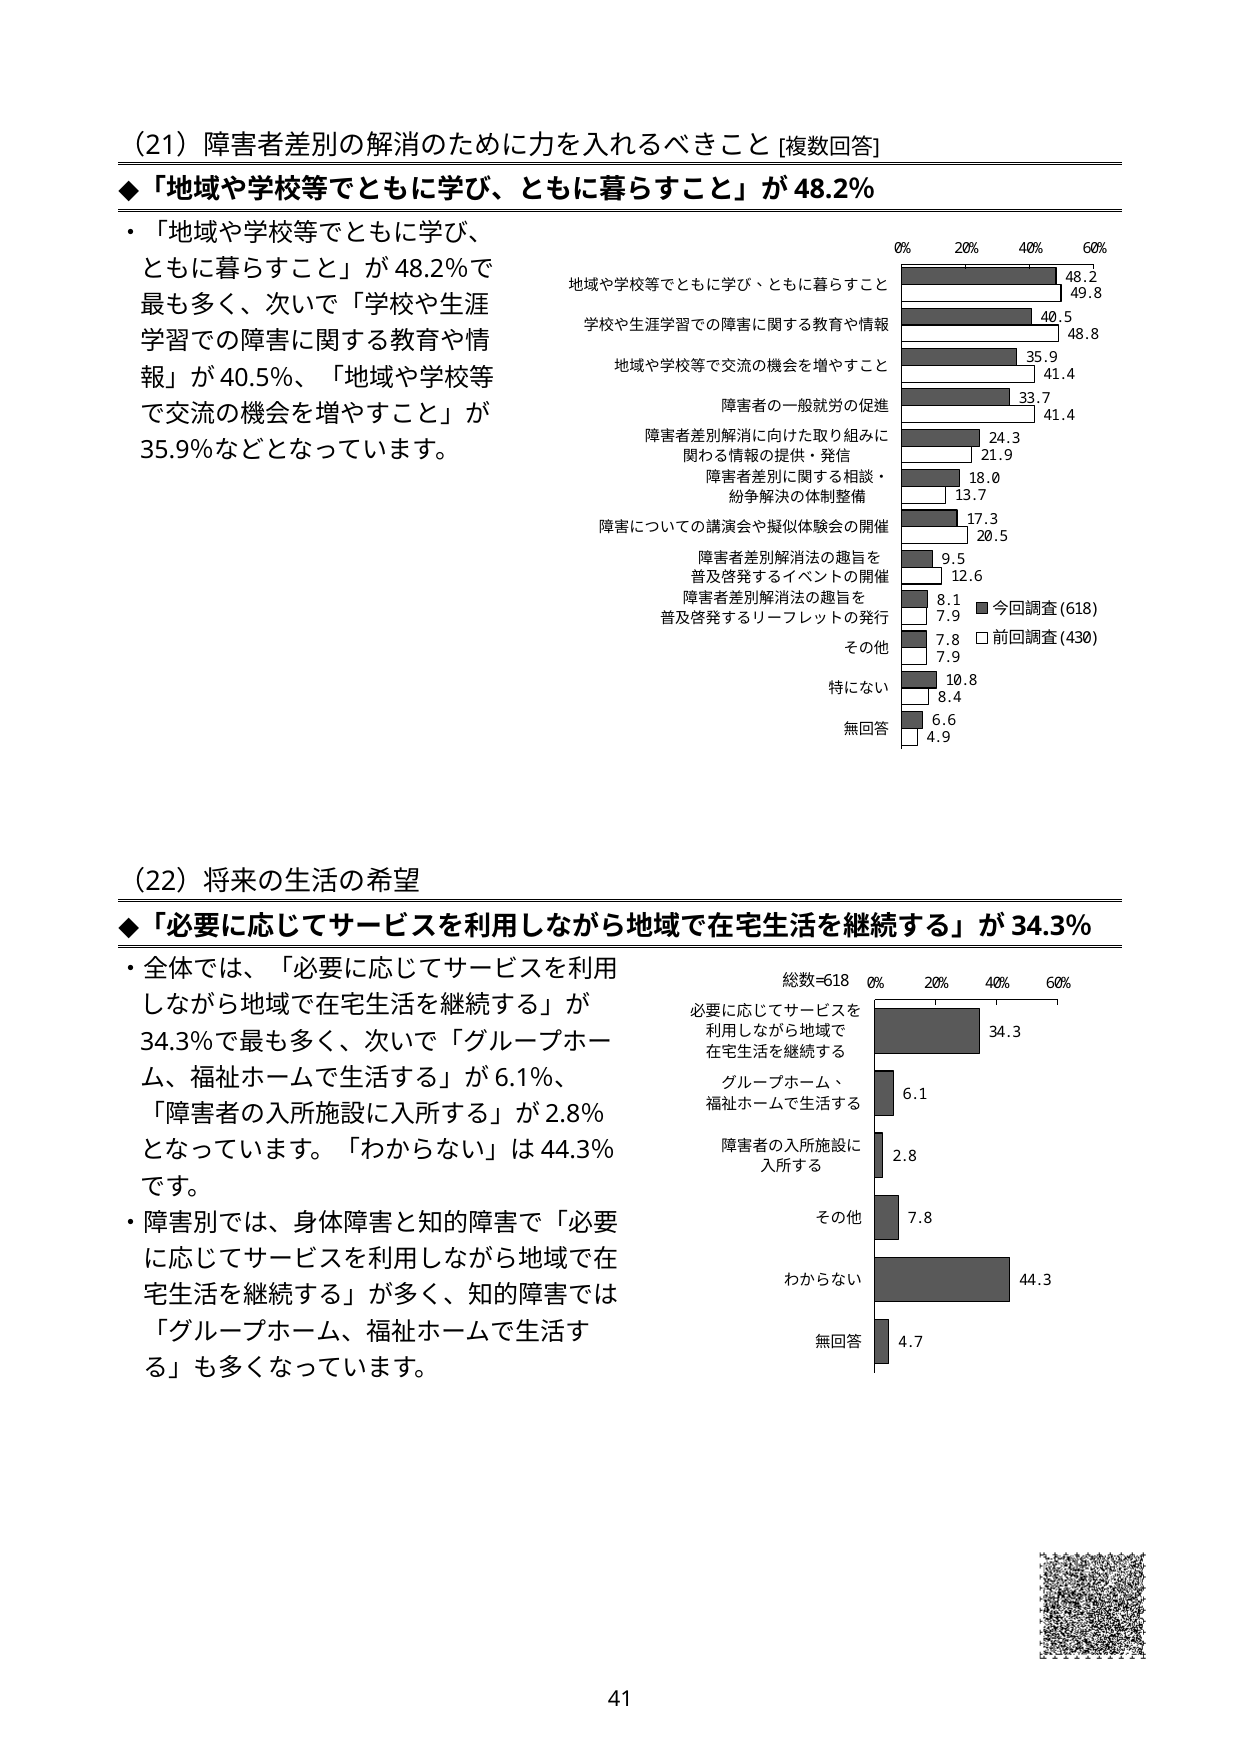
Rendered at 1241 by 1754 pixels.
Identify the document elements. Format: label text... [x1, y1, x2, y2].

text （21）障害者差別の解消のために力を入れるべきこと [複数回答] [118, 123, 1122, 162]
title ◆「必要に応じてサービスを利用しながら地域で在宅生活を継続する」が34.3％ [118, 902, 1122, 945]
text ・全体では、「必要に応じてサービスを利用しながら地域で在宅生活を継続する」が34.3％で最も多く、次いで「グループホーム、福祉ホームで生活する」が6.1％、「障害者の入所施設に入所する」が2.8％となっています。「わからない」は44.3％です。 [118, 948, 619, 1202]
text ・障害別では、身体障害と知的障害で「必要に応じてサービスを利用しながら地域で在宅生活を継続する」が多く、知的障害では「グループホーム、福祉ホームで生活する」も多くなっています。 [118, 1202, 619, 1383]
picture [1039, 1552, 1146, 1659]
text ・「地域や学校等でともに学び、ともに暮らすこと」が48.2％で最も多く、次いで「学校や生涯学習での障害に関する教育や情報」が40.5％、「地域や学校等で交流の機会を増やすこと」が35.9％などとなっています。 [118, 212, 509, 466]
text （22）将来の生活の希望 [118, 859, 1122, 899]
title ◆「地域や学校等でともに学び、ともに暮らすこと」が48.2％ [118, 165, 1122, 209]
